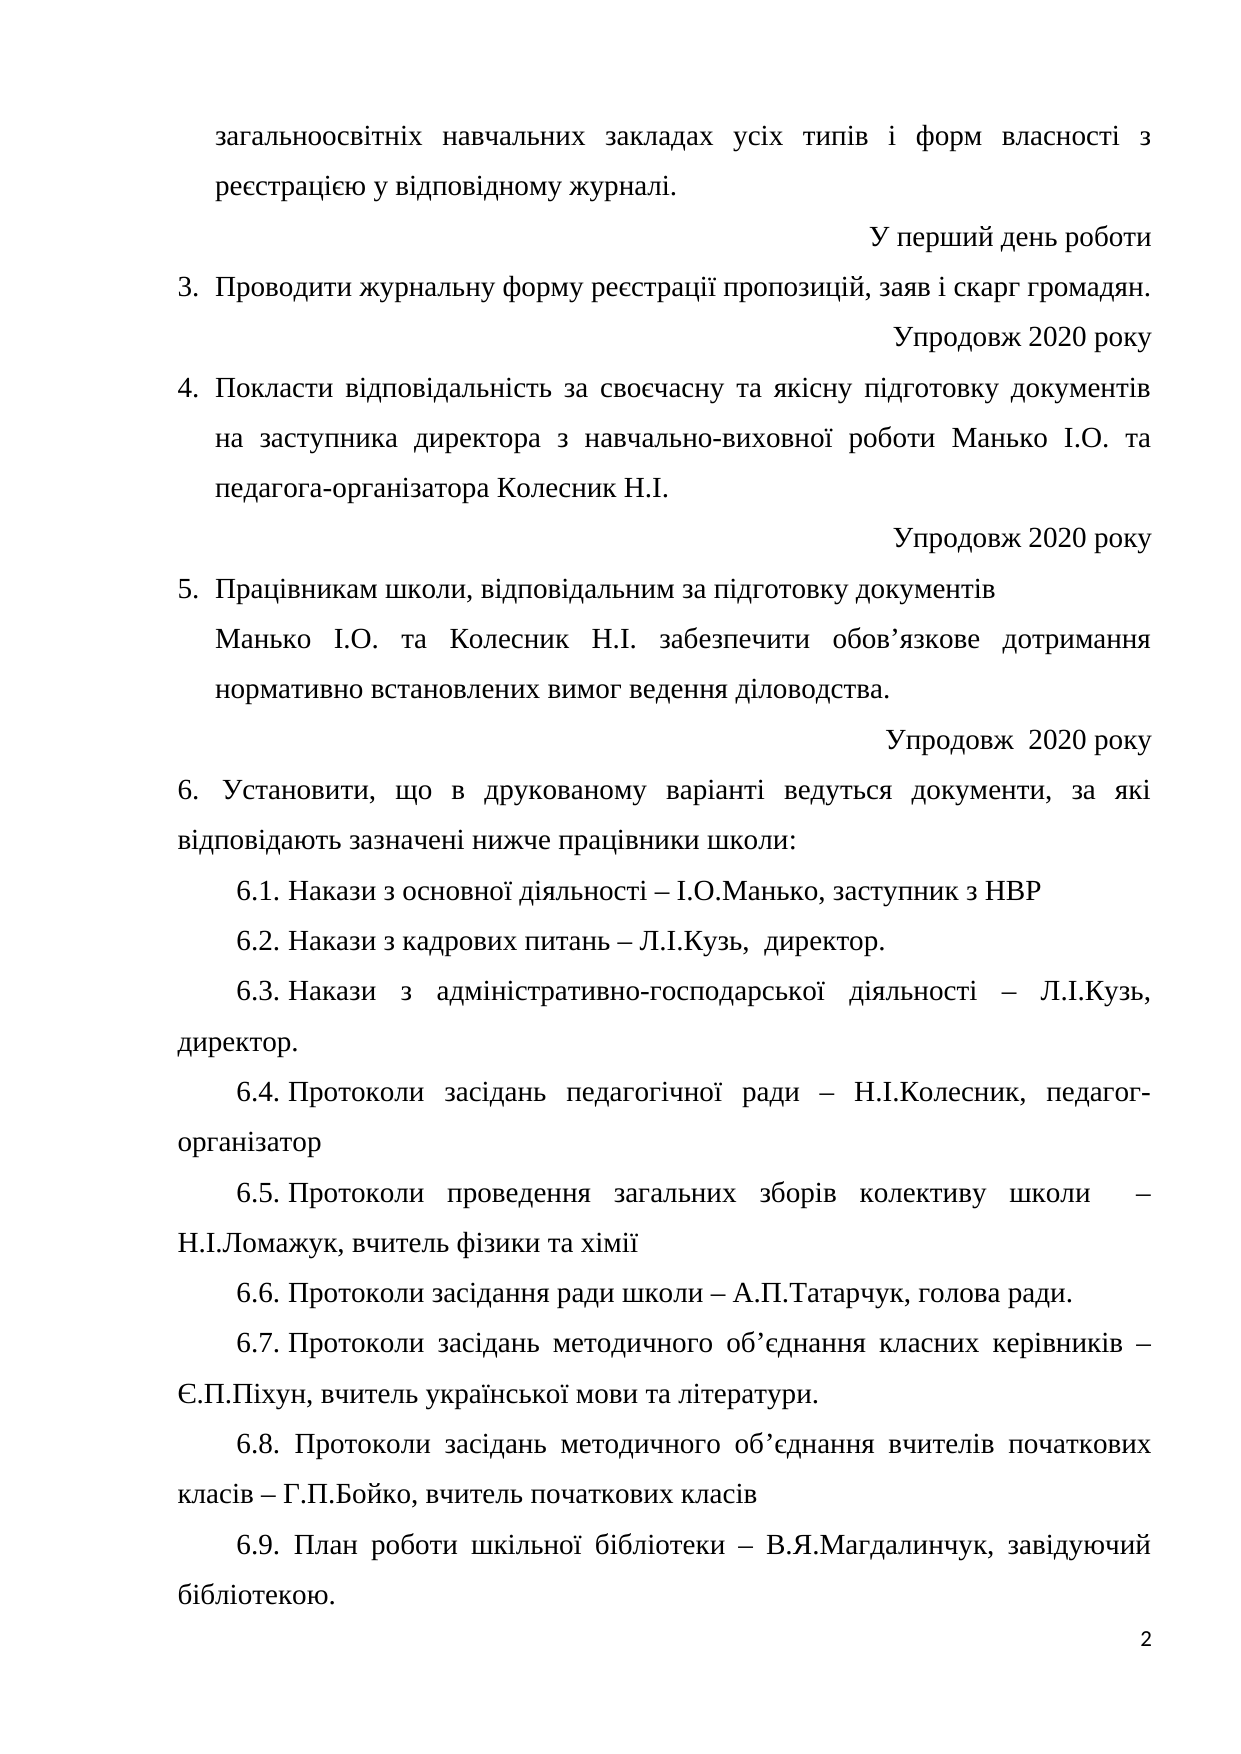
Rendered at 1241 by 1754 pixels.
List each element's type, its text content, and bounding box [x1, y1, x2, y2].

list Накази з адміністративно-господарської діяльності – Л.І.Кузь, директор. [177, 973, 1152, 1057]
text У перший день роботи [215, 219, 1152, 252]
list Протоколи засідань методичного об’єднання класних керівників – Є.П.Піхун, вчитель української мови та літератури. [177, 1326, 1152, 1409]
list Покласти відповідальність за своєчасну та якісну підготовку документів на заступника директора з навчально-виховної роботи Манько І.О. та педагога-організатора Колесник Н.І. [177, 370, 1152, 504]
list Проводити журнальну форму реєстрації пропозицій, заяв і скарг громадян. [177, 269, 1152, 303]
list Протоколи засідань методичного об’єднання вчителів початкових класів – Г.П.Бойко, вчитель початкових класів [177, 1426, 1152, 1510]
list Протоколи проведення загальних зборів колективу школи – Н.І.Ломажук, вчитель фізики та хімії [177, 1175, 1152, 1258]
text Упродовж 2020 року [177, 722, 1152, 755]
list Накази з кадрових питань – Л.І.Кузь, директор. [207, 923, 1152, 957]
list Накази з основної діяльності – І.О.Манько, заступник з НВР [207, 873, 1152, 906]
text Манько І.О. та Колесник Н.І. забезпечити обов’язкове дотримання нормативно встановлених вимог ведення діловодства. [215, 621, 1152, 705]
text Упродовж 2020 року [215, 521, 1152, 554]
list Працівникам школи, відповідальним за підготовку документів [177, 571, 1152, 604]
list План роботи шкільної бібліотеки – В.Я.Магдалинчук, завідуючий бібліотекою. [177, 1527, 1152, 1611]
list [177, 118, 1152, 202]
list Установити, що в друкованому варіанті ведуться документи, за які відповідають зазначені нижче працівники школи: [177, 772, 1152, 856]
list Протоколи засідання ради школи – А.П.Татарчук, голова ради. [207, 1275, 1152, 1309]
list Протоколи засідань педагогічної ради – Н.І.Колесник, педагог-організатор [177, 1074, 1152, 1158]
text Упродовж 2020 року [177, 319, 1152, 353]
